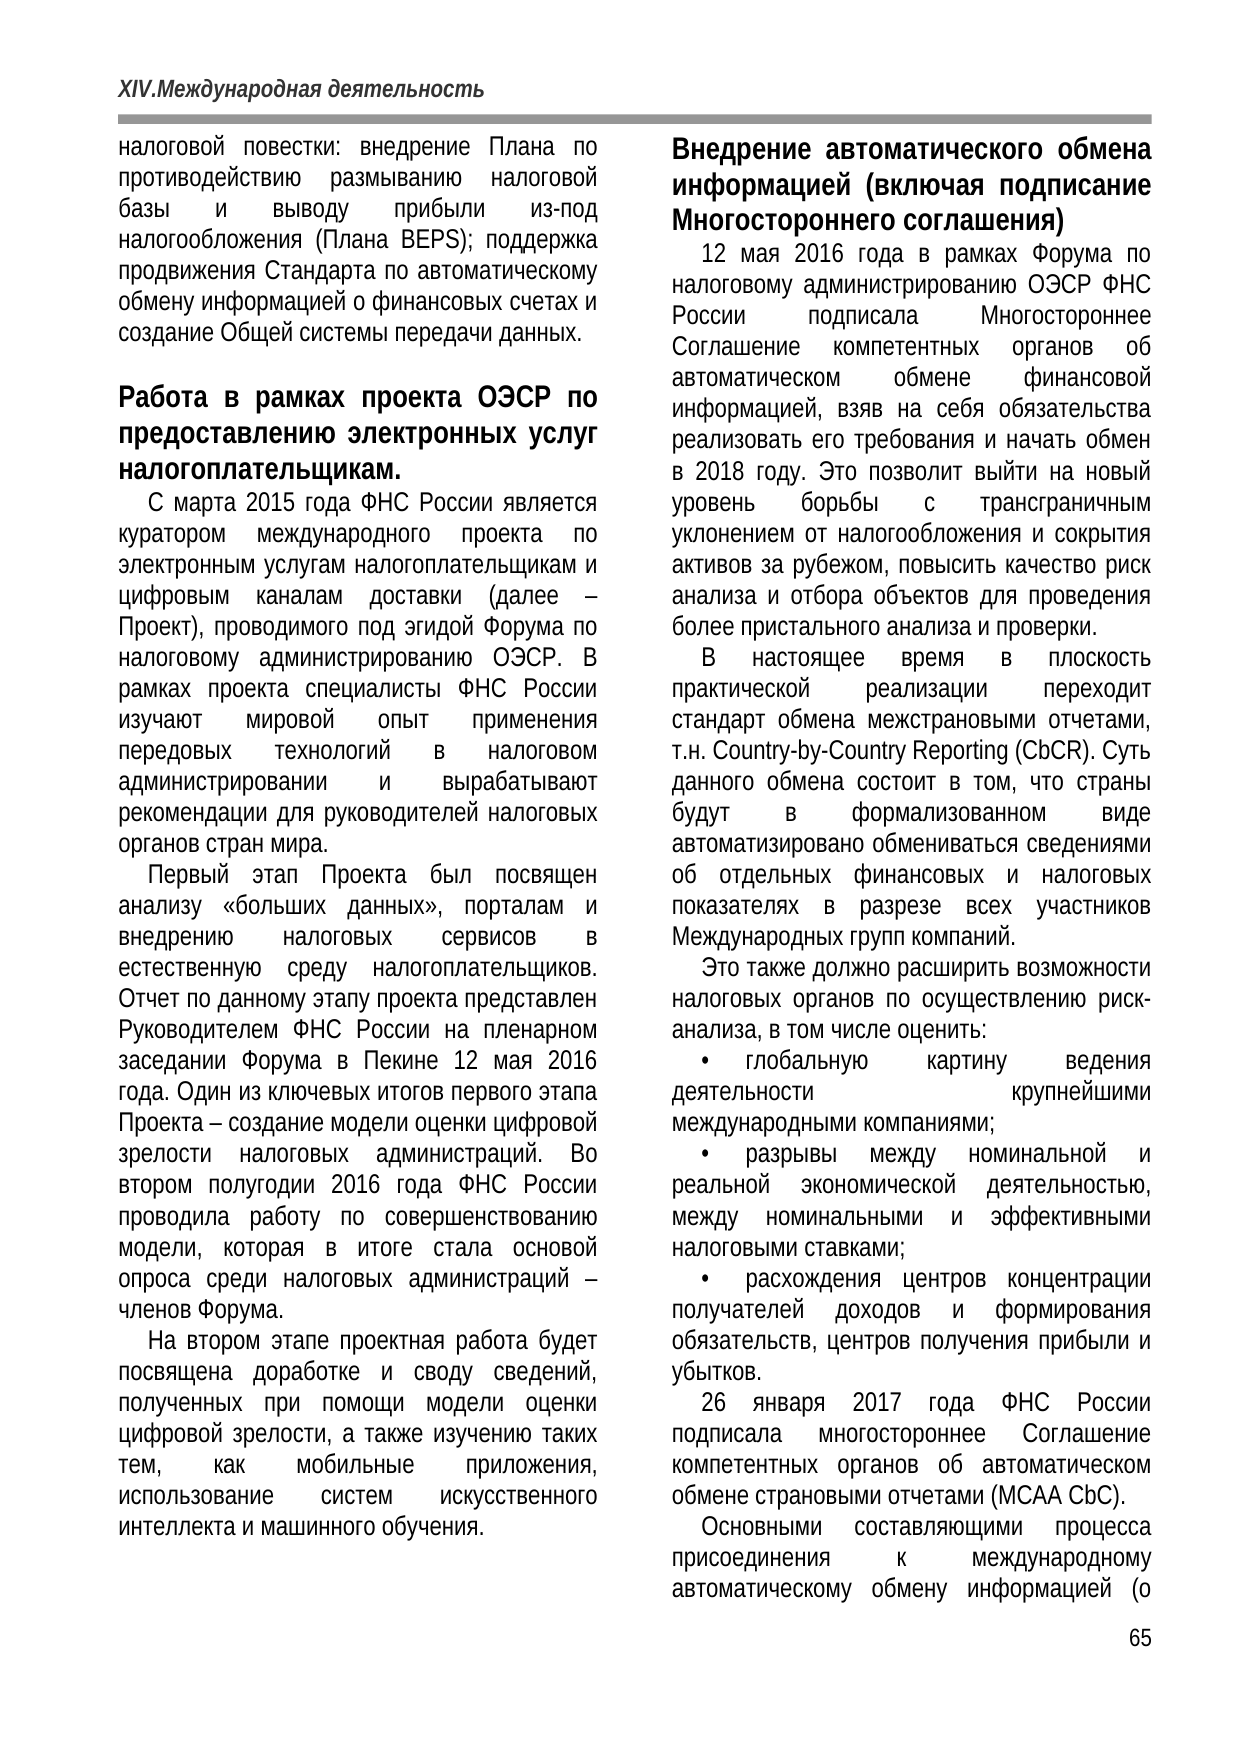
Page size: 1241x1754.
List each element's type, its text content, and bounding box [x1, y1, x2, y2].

text Первый этап Проекта был посвящен анализу «больших данных», порталам и внедрению налоговых сервисов в естественную среду налогоплательщиков. Отчет по данному этапу проекта представлен Руководителем ФНС России на пленарном заседании Форума в Пекине 12 мая 2016 года. Один из ключевых итогов первого этапа Проекта – создание модели оценки цифровой зрелости налоговых администраций. Во втором полугодии 2016 года ФНС России проводила работу по совершенствованию модели, которая в итоге стала основой опроса среди налоговых администраций – членов Форума. [118, 858, 598, 1324]
text Это также должно расширить возможности налоговых органов по осуществлению риск-анализа, в том числе оценить: [672, 951, 1152, 1044]
text Работа в рамках проекта ОЭСР по предоставлению электронных услуг налогоплательщикам. [118, 378, 598, 486]
text • глобальную картину ведения деятельности крупнейшими международными компаниями; [672, 1044, 1152, 1138]
text 26 января 2017 года ФНС России подписала многостороннее Соглашение компетентных органов об автоматическом обмене страновыми отчетами (MCAA CbC). [672, 1386, 1152, 1510]
text В настоящее время в плоскость практической реализации переходит стандарт обмена межстрановыми отчетами, т.н. Country-by-Country Reporting (CbCR). Суть данного обмена состоит в том, что страны будут в формализованном виде автоматизировано обмениваться сведениями об отдельных финансовых и налоговых показателях в разрезе всех участников Международных групп компаний. [672, 641, 1152, 951]
text Внедрение автоматического обмена информацией (включая подписание Многостороннего соглашения) [672, 130, 1152, 237]
text • разрывы между номинальной и реальной экономической деятельностью, между номинальными и эффективными налоговыми ставками; [672, 1138, 1152, 1262]
text • расхождения центров концентрации получателей доходов и формирования обязательств, центров получения прибыли и убытков. [672, 1262, 1152, 1386]
text С марта 2015 года ФНС России является куратором международного проекта по электронным услугам налогоплательщикам и цифровым каналам доставки (далее – Проект), проводимого под эгидой Форума по налоговому администрированию ОЭСР. В рамках проекта специалисты ФНС России изучают мировой опыт применения передовых технологий в налоговом администрировании и вырабатывают рекомендации для руководителей налоговых органов стран мира. [118, 486, 598, 858]
text 12 мая 2016 года в рамках Форума по налоговому администрированию ОЭСР ФНС России подписала Многостороннее Соглашение компетентных органов об автоматическом обмене финансовой информацией, взяв на себя обязательства реализовать его требования и начать обмен в 2018 году. Это позволит выйти на новый уровень борьбы с трансграничным уклонением от налогообложения и сокрытия активов за рубежом, повысить качество риск анализа и отбора объектов для проведения более пристального анализа и проверки. [672, 237, 1152, 641]
text На втором этапе проектная работа будет посвящена доработке и своду сведений, полученных при помощи модели оценки цифровой зрелости, а также изучению таких тем, как мобильные приложения, использование систем искусственного интеллекта и машинного обучения. [118, 1324, 598, 1541]
